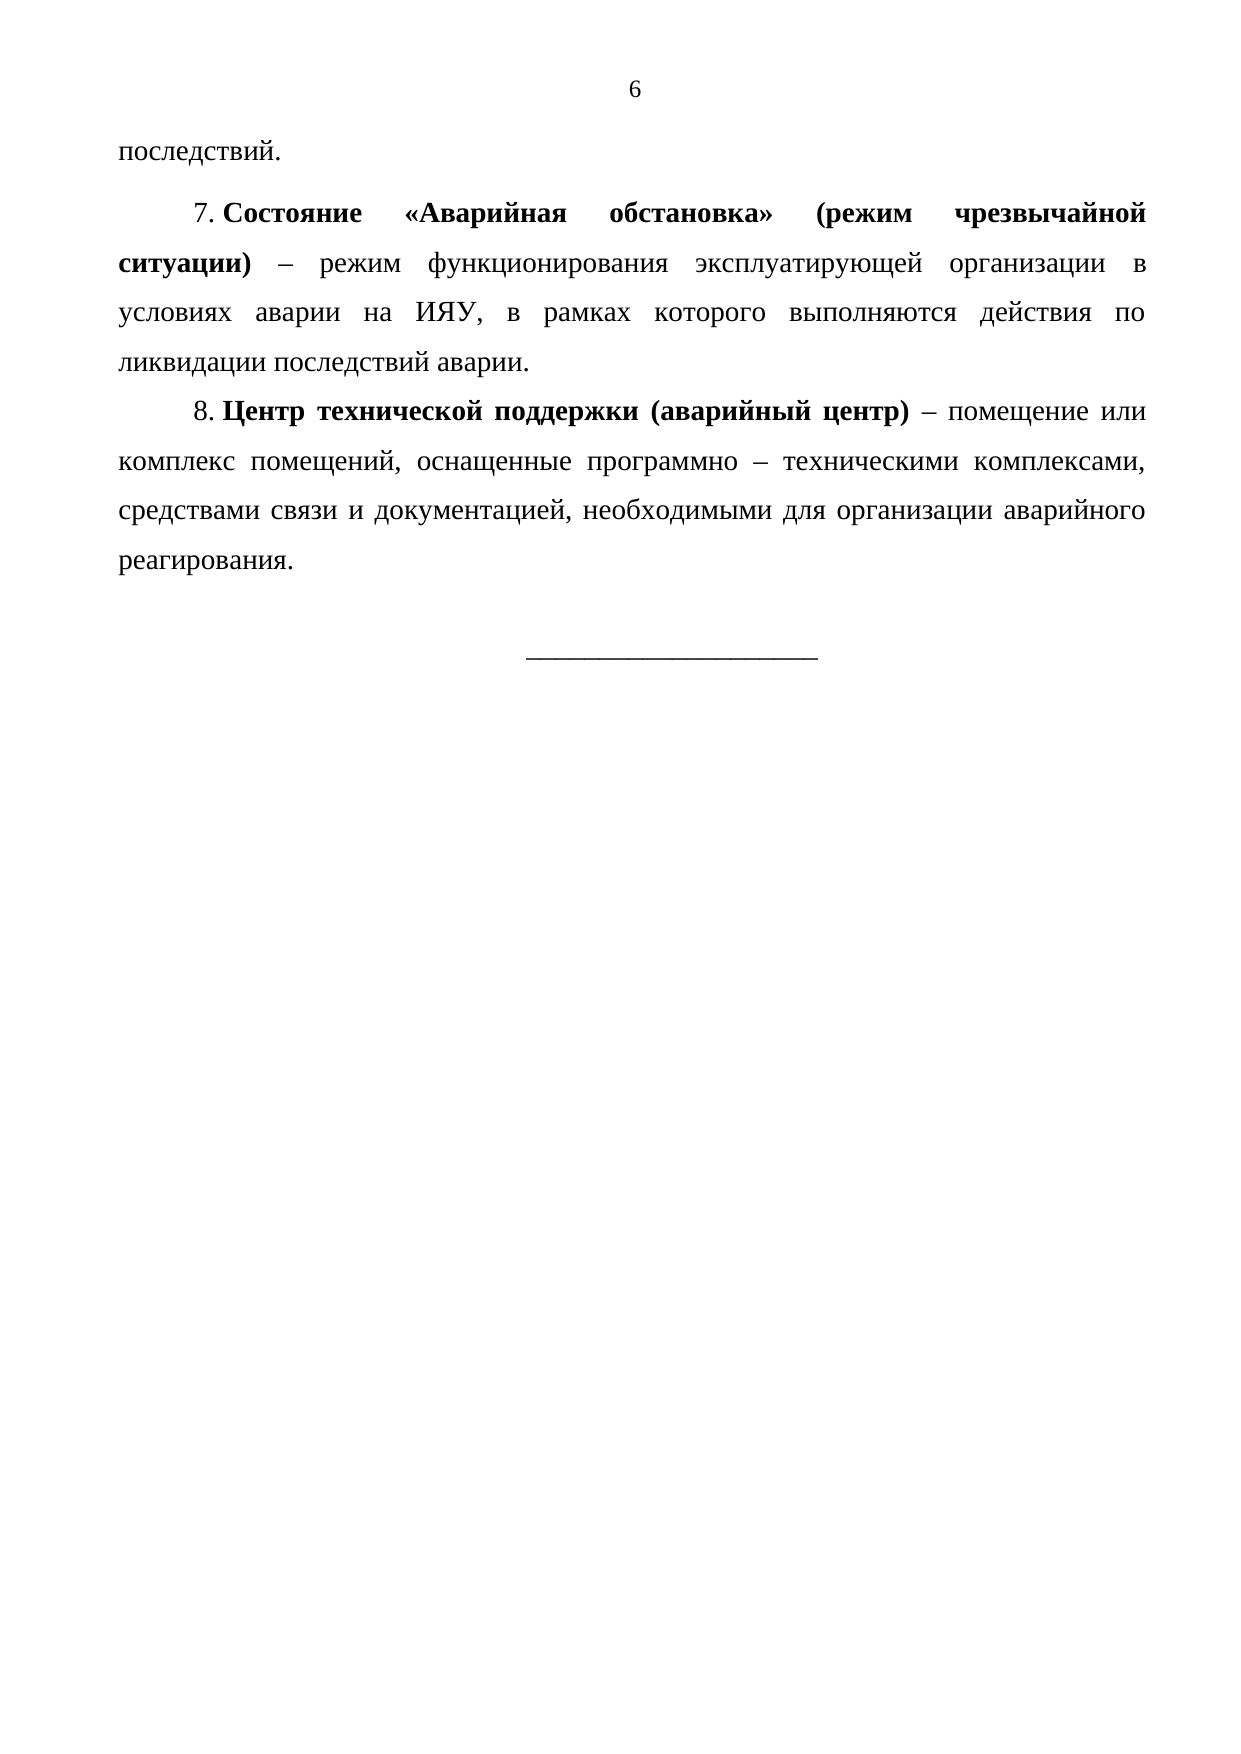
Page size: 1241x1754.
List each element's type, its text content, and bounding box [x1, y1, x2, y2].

text 7. Состояние «Аварийная обстановка» (режим чрезвычайной ситуации) – режим функционирования эксплуатирующей организации в условиях аварии на ИЯУ, в рамках которого выполняются действия по ликвидации последствий аварии. [118, 183, 1146, 381]
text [118, 133, 1152, 166]
text 8. Центр технической поддержки (аварийный центр) – помещение или комплекс помещений, оснащенные программно – техническими комплексами, средствами связи и документацией, необходимыми для организации аварийного реагирования. [118, 381, 1146, 579]
text ____________________ [118, 629, 1152, 663]
